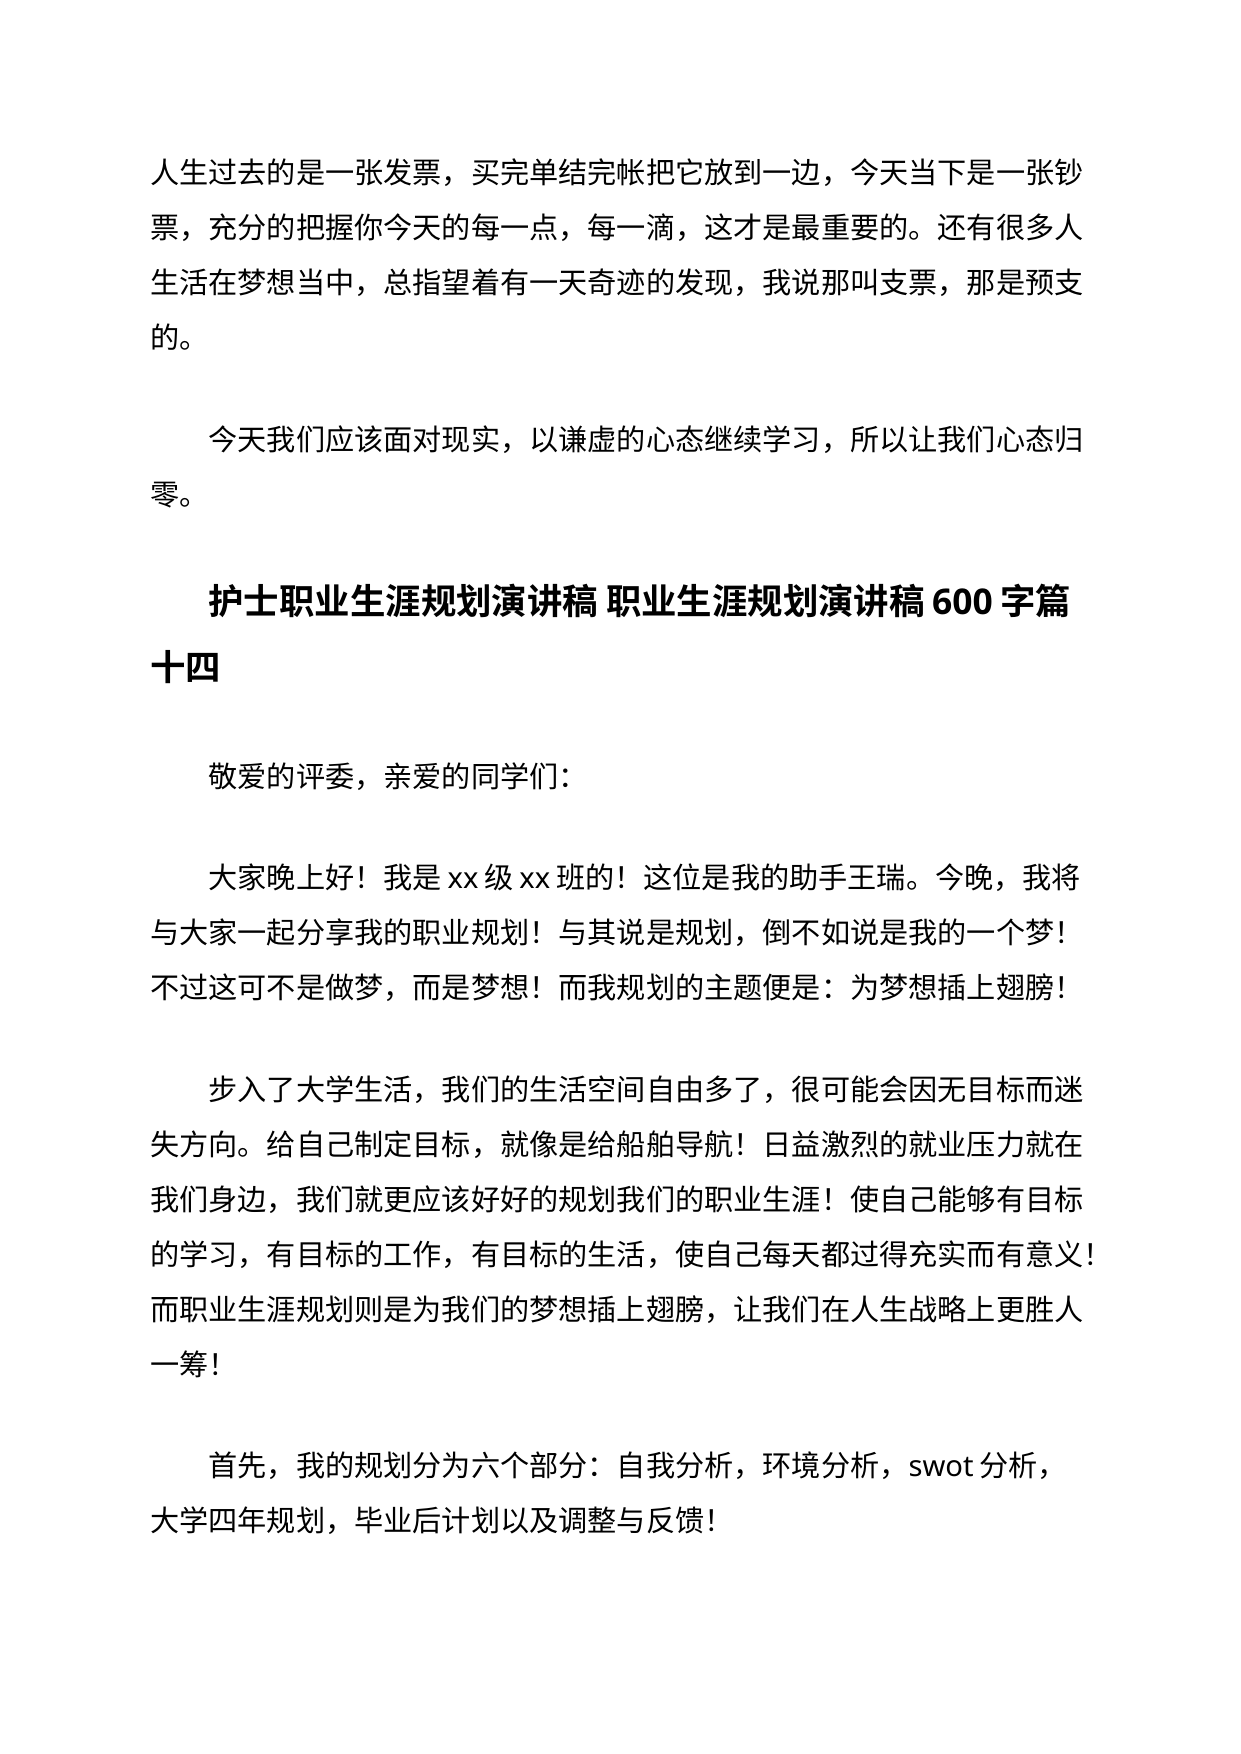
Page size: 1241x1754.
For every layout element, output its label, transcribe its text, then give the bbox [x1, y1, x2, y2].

text 护士职业生涯规划演讲稿 职业生涯规划演讲稿600字篇十四 [150, 573, 1090, 691]
text 步入了大学生活，我们的生活空间自由多了，很可能会因无目标而迷失方向。给自己制定目标，就像是给船舶导航！日益激烈的就业压力就在我们身边，我们就更应该好好的规划我们的职业生涯！使自己能够有目标的学习，有目标的工作，有目标的生活，使自己每天都过得充实而有意义！而职业生涯规划则是为我们的梦想插上翅膀，让我们在人生战略上更胜人一筹！ [150, 1067, 1090, 1383]
text 敬爱的评委，亲爱的同学们： [150, 753, 1090, 796]
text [150, 150, 1090, 357]
text 首先，我的规划分为六个部分：自我分析，环境分析，swot分析，大学四年规划，毕业后计划以及调整与反馈！ [150, 1443, 1090, 1540]
text 大家晚上好！我是xx级xx班的！这位是我的助手王瑞。今晚，我将与大家一起分享我的职业规划！与其说是规划，倒不如说是我的一个梦！不过这可不是做梦，而是梦想！而我规划的主题便是：为梦想插上翅膀！ [150, 855, 1090, 1007]
text 今天我们应该面对现实，以谦虚的心态继续学习，所以让我们心态归零。 [150, 416, 1090, 514]
